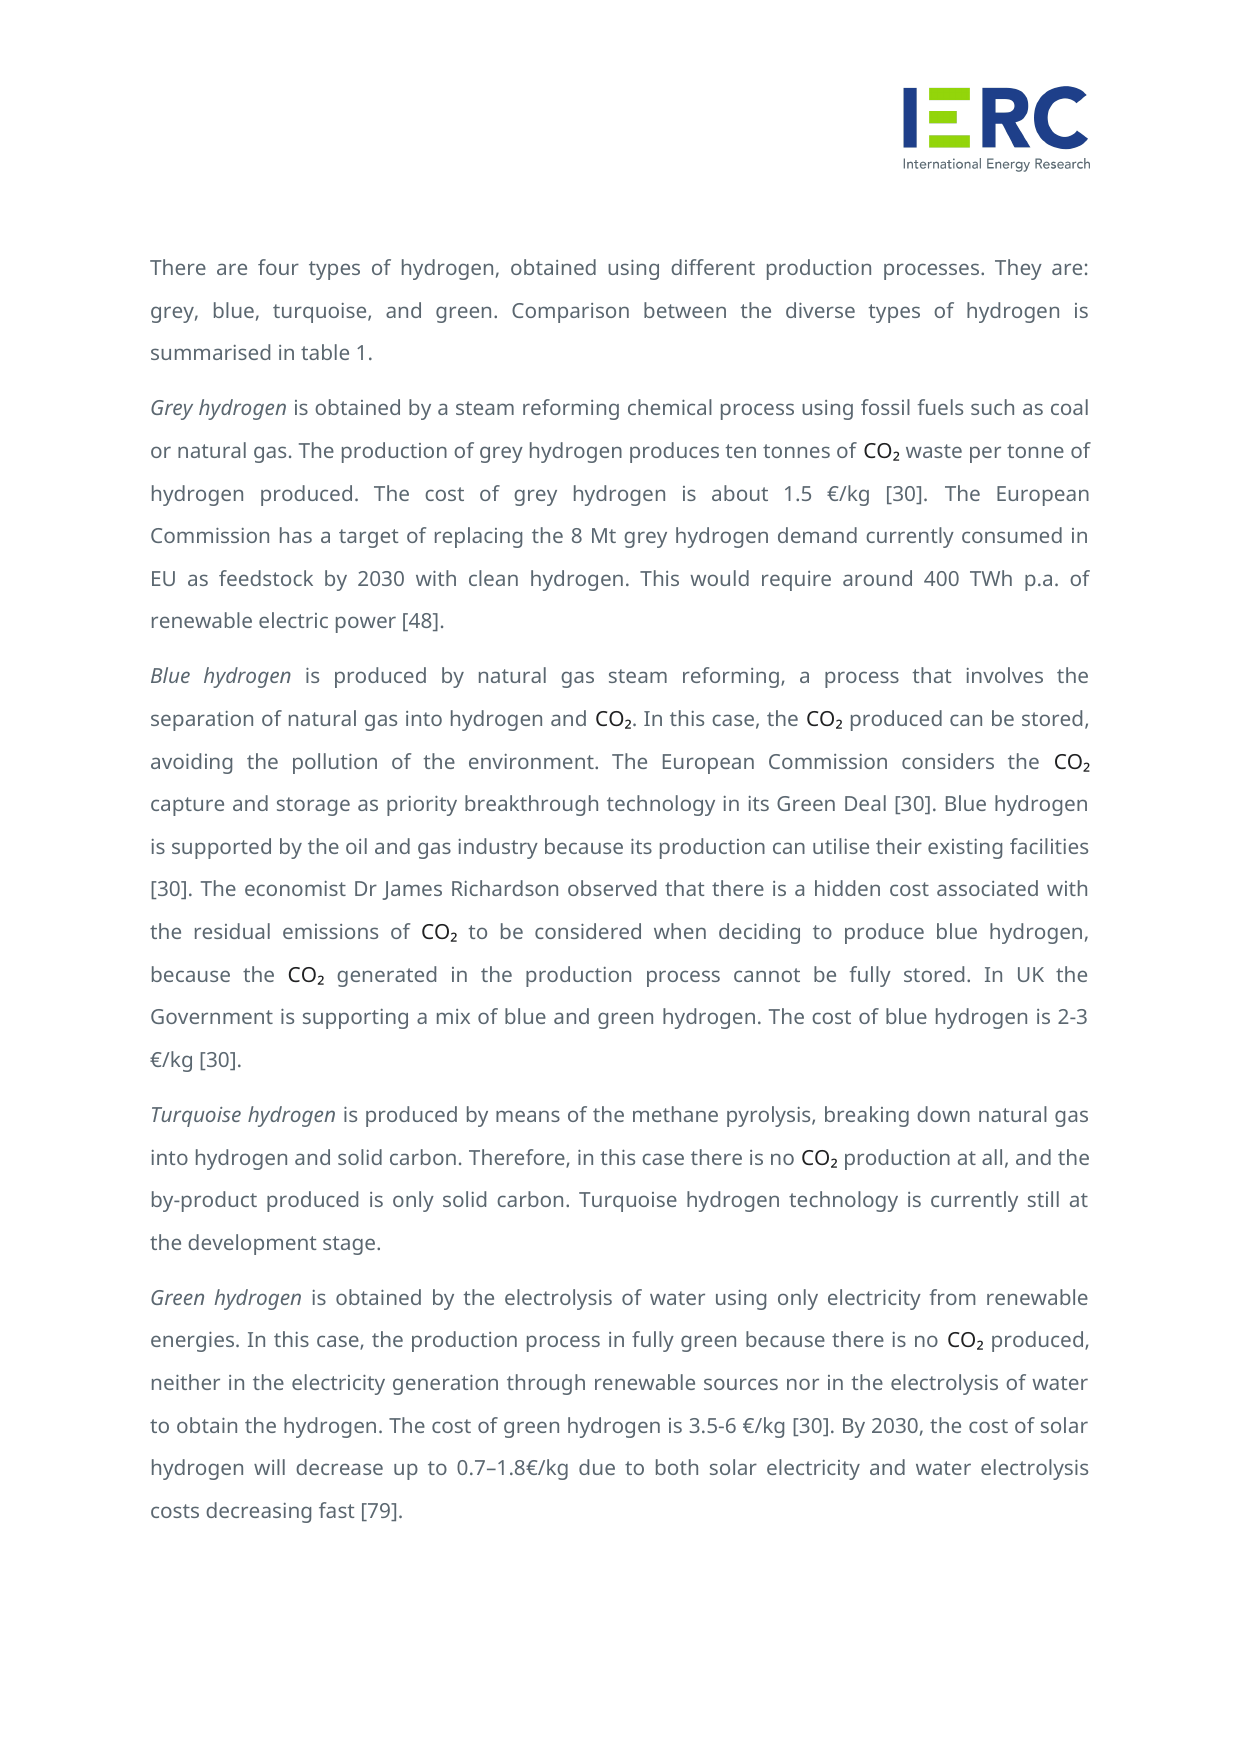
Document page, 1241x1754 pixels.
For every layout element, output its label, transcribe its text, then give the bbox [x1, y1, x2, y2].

text Turquoise hydrogen is produced by means of the methane pyrolysis, breaking down natural gas into hydrogen and solid carbon. Therefore, in this case there is no CO₂ production at all, and the by-product produced is only solid carbon. Turquoise hydrogen technology is currently still at the development stage. [150, 1100, 1090, 1256]
text Grey hydrogen is obtained by a steam reforming chemical process using fossil fuels such as coal or natural gas. The production of grey hydrogen produces ten tonnes of CO₂ waste per tonne of hydrogen produced. The cost of grey hydrogen is about 1.5 €/kg [30]. The European Commission has a target of replacing the 8 Mt grey hydrogen demand currently consumed in EU as feedstock by 2030 with clean hydrogen. This would require around 400 TWh p.a. of renewable electric power [48]. [150, 393, 1090, 635]
picture [902, 86, 1091, 174]
text Green hydrogen is obtained by the electrolysis of water using only electricity from renewable energies. In this case, the production process in fully green because there is no CO₂ produced, neither in the electricity generation through renewable sources nor in the electrolysis of water to obtain the hydrogen. The cost of green hydrogen is 3.5-6 €/kg [30]. By 2030, the cost of solar hydrogen will decrease up to 0.7–1.8€/kg due to both solar electricity and water electrolysis costs decreasing fast [79]. [150, 1283, 1090, 1524]
text There are four types of hydrogen, obtained using different production processes. They are: grey, blue, turquoise, and green. Comparison between the diverse types of hydrogen is summarised in table 1. [150, 253, 1090, 367]
text Blue hydrogen is produced by natural gas steam reforming, a process that involves the separation of natural gas into hydrogen and CO₂. In this case, the CO₂ produced can be stored, avoiding the pollution of the environment. The European Commission considers the CO₂ capture and storage as priority breakthrough technology in its Green Deal [30]. Blue hydrogen is supported by the oil and gas industry because its production can utilise their existing facilities [30]. The economist Dr James Richardson observed that there is a hidden cost associated with the residual emissions of CO₂ to be considered when deciding to produce blue hydrogen, because the CO₂ generated in the production process cannot be fully stored. In UK the Government is supporting a mix of blue and green hydrogen. The cost of blue hydrogen is 2-3 €/kg [30]. [150, 662, 1090, 1073]
